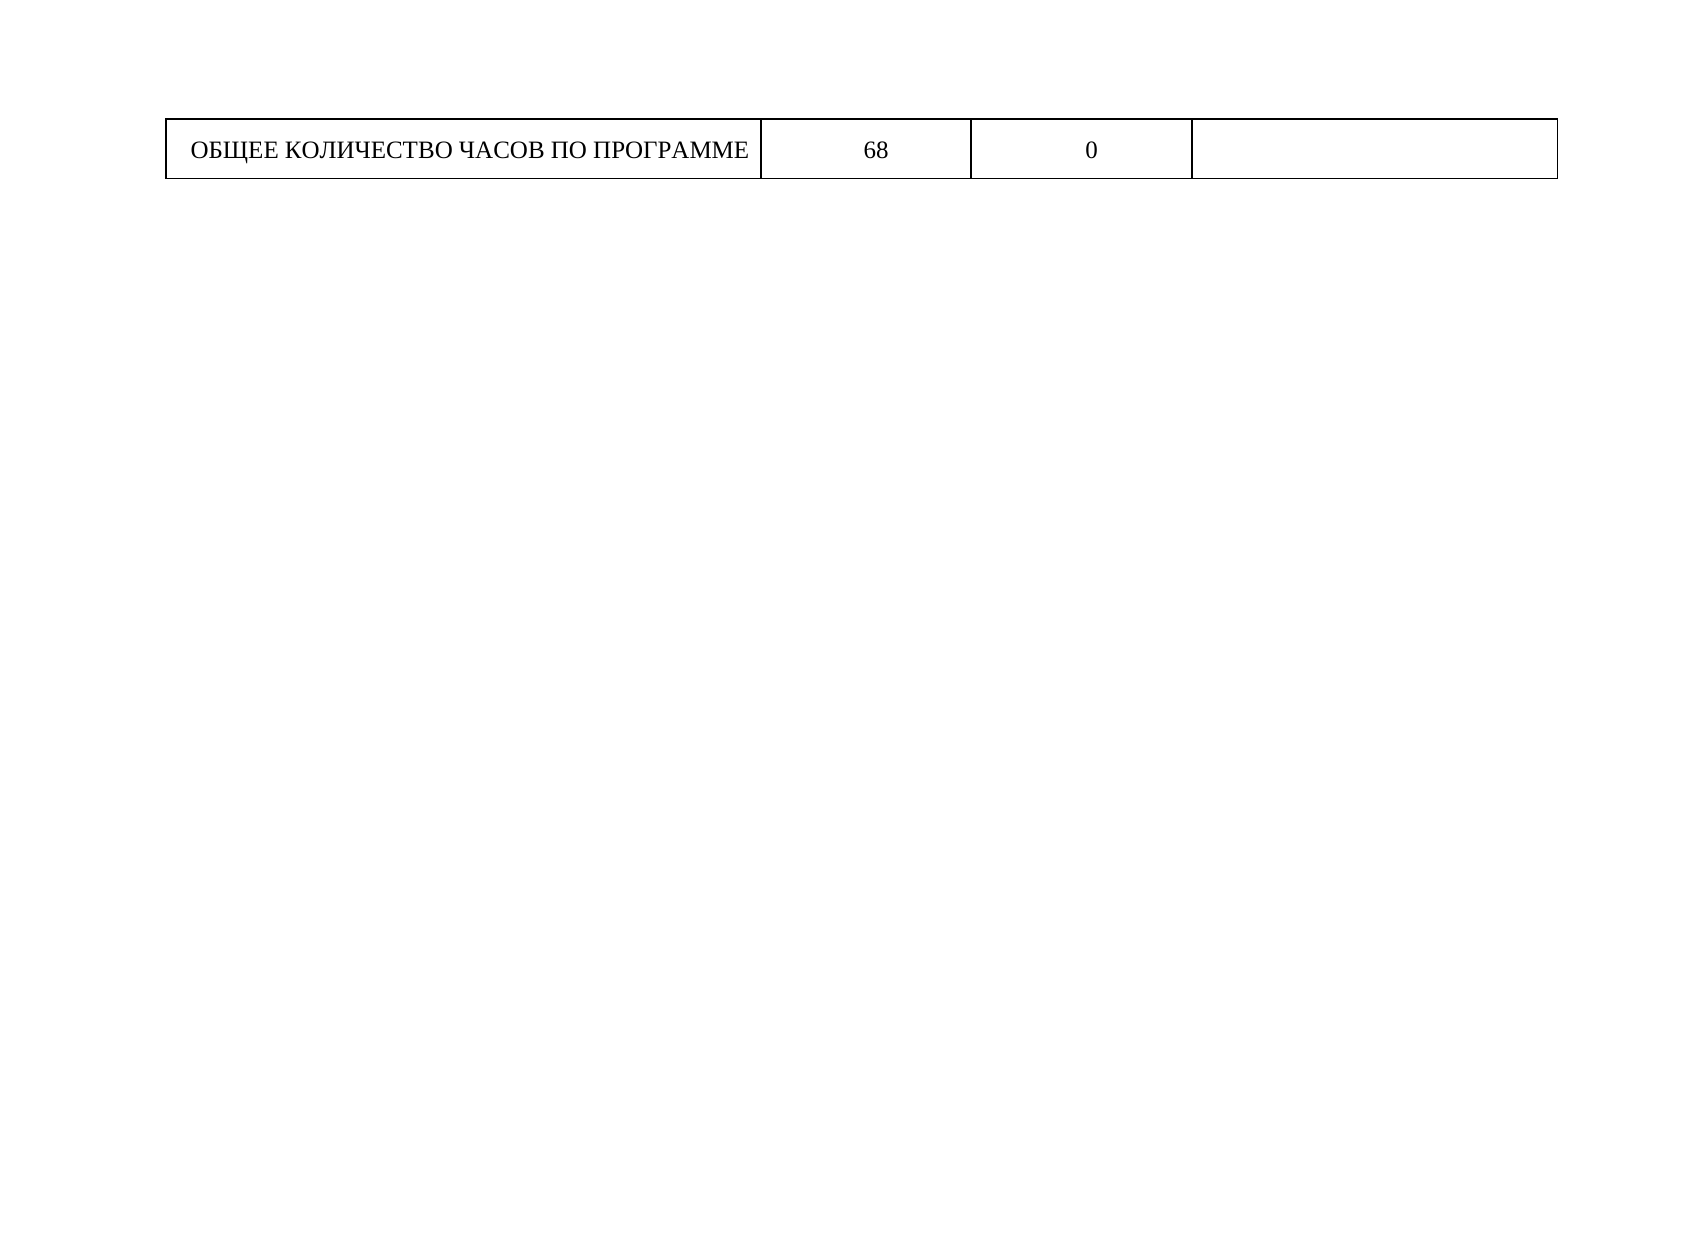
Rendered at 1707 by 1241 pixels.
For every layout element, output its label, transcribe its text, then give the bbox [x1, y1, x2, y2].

table_cell ОБЩЕЕ КОЛИЧЕСТВО ЧАСОВ ПО ПРОГРАММЕ [167, 120, 760, 178]
table_cell 68 [762, 120, 970, 178]
table_cell [1193, 120, 1557, 178]
table_cell 0 [972, 120, 1191, 178]
